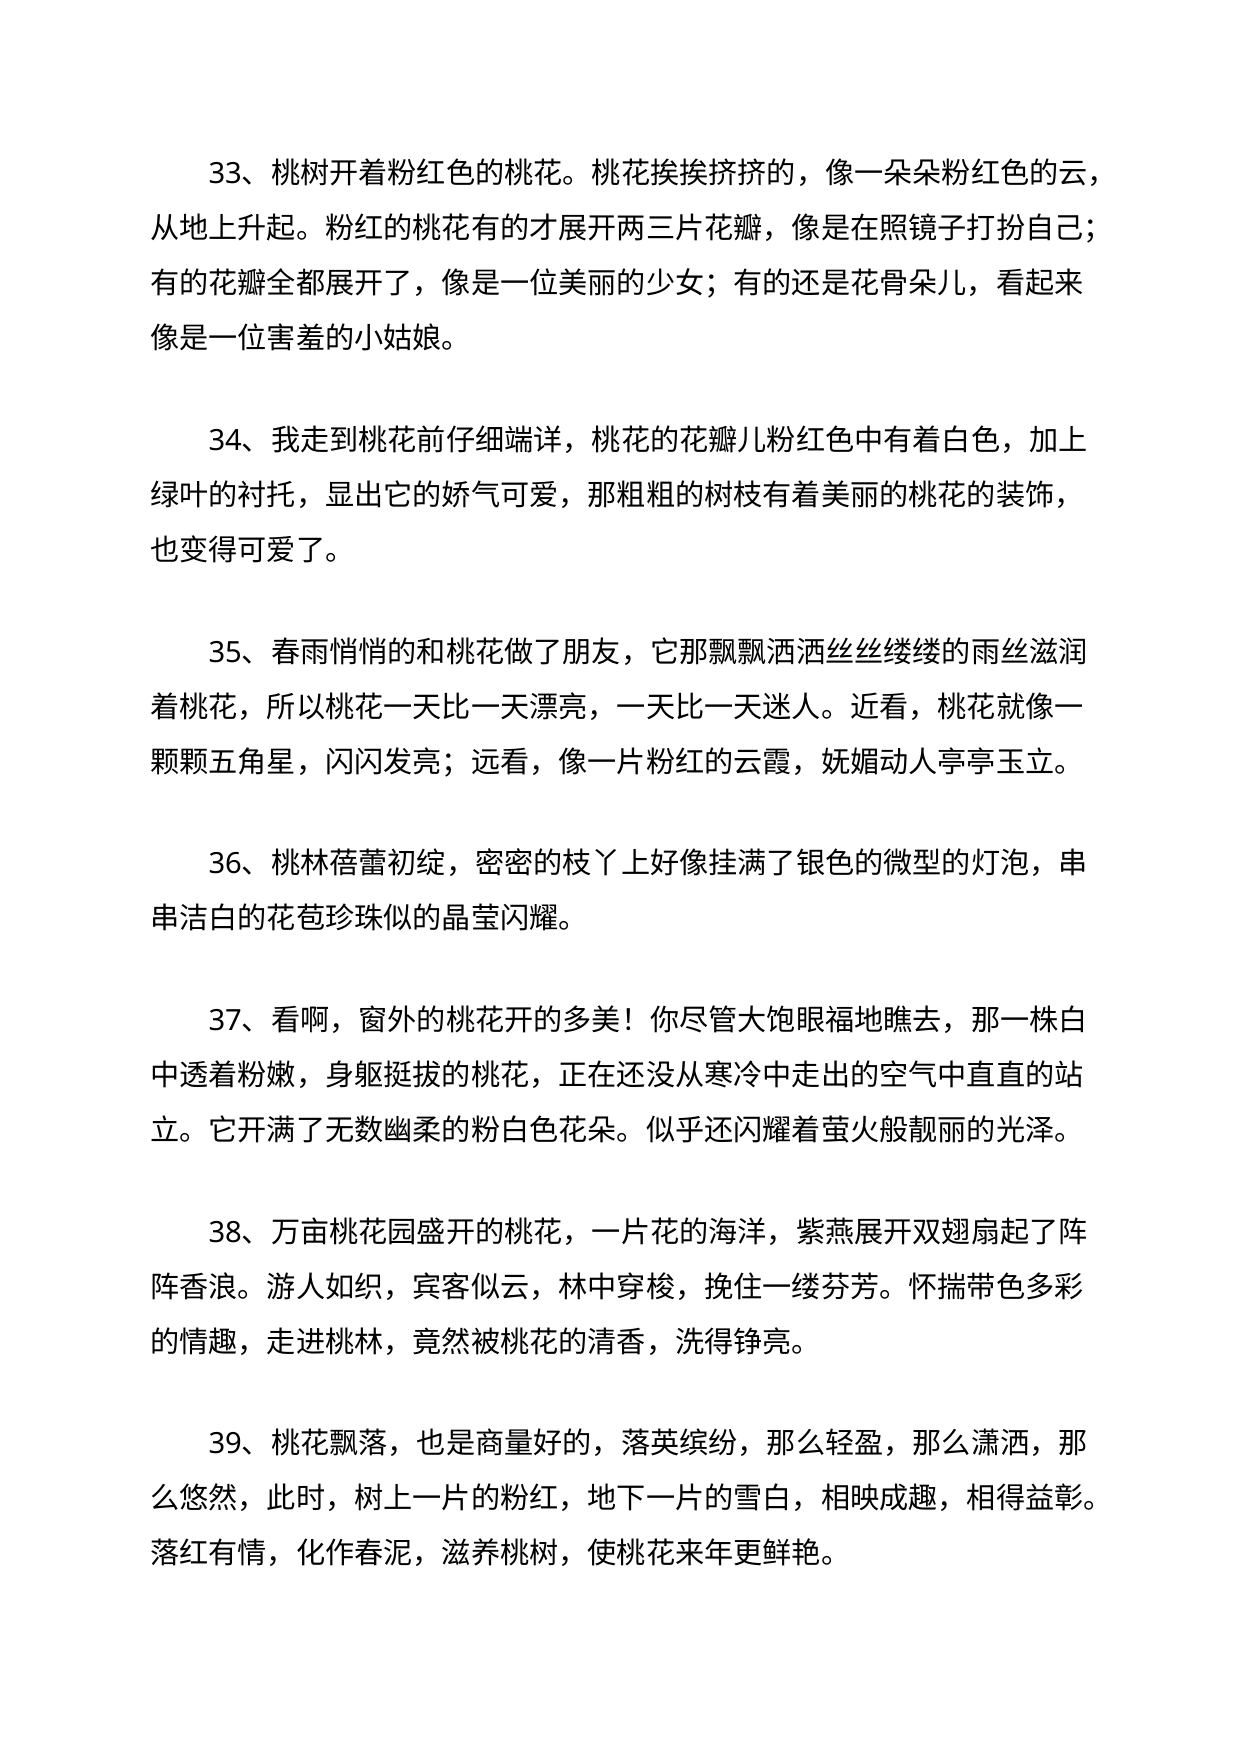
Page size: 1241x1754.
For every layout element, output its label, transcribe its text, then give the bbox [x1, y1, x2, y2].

text 36、桃林蓓蕾初绽，密密的枝丫上好像挂满了银色的微型的灯泡，串串洁白的花苞珍珠似的晶莹闪耀。 [150, 840, 1090, 937]
text 37、看啊，窗外的桃花开的多美！你尽管大饱眼福地瞧去，那一株白中透着粉嫩，身躯挺拔的桃花，正在还没从寒冷中走出的空气中直直的站立。它开满了无数幽柔的粉白色花朵。似乎还闪耀着萤火般靓丽的光泽。 [150, 997, 1090, 1149]
text 39、桃花飘落，也是商量好的，落英缤纷，那么轻盈，那么潇洒，那么悠然，此时，树上一片的粉红，地下一片的雪白，相映成趣，相得益彰。落红有情，化作春泥，滋养桃树，使桃花来年更鲜艳。 [150, 1420, 1090, 1572]
text 34、我走到桃花前仔细端详，桃花的花瓣儿粉红色中有着白色，加上绿叶的衬托，显出它的娇气可爱，那粗粗的树枝有着美丽的桃花的装饰，也变得可爱了。 [150, 417, 1090, 569]
text 38、万亩桃花园盛开的桃花，一片花的海洋，紫燕展开双翅扇起了阵阵香浪。游人如织，宾客似云，林中穿梭，挽住一缕芬芳。怀揣带色多彩的情趣，走进桃林，竟然被桃花的清香，洗得铮亮。 [150, 1208, 1090, 1361]
text 35、春雨悄悄的和桃花做了朋友，它那飘飘洒洒丝丝缕缕的雨丝滋润着桃花，所以桃花一天比一天漂亮，一天比一天迷人。近看，桃花就像一颗颗五角星，闪闪发亮；远看，像一片粉红的云霞，妩媚动人亭亭玉立。 [150, 628, 1090, 780]
text 33、桃树开着粉红色的桃花。桃花挨挨挤挤的，像一朵朵粉红色的云，从地上升起。粉红的桃花有的才展开两三片花瓣，像是在照镜子打扮自己；有的花瓣全都展开了，像是一位美丽的少女；有的还是花骨朵儿，看起来像是一位害羞的小姑娘。 [150, 150, 1090, 357]
